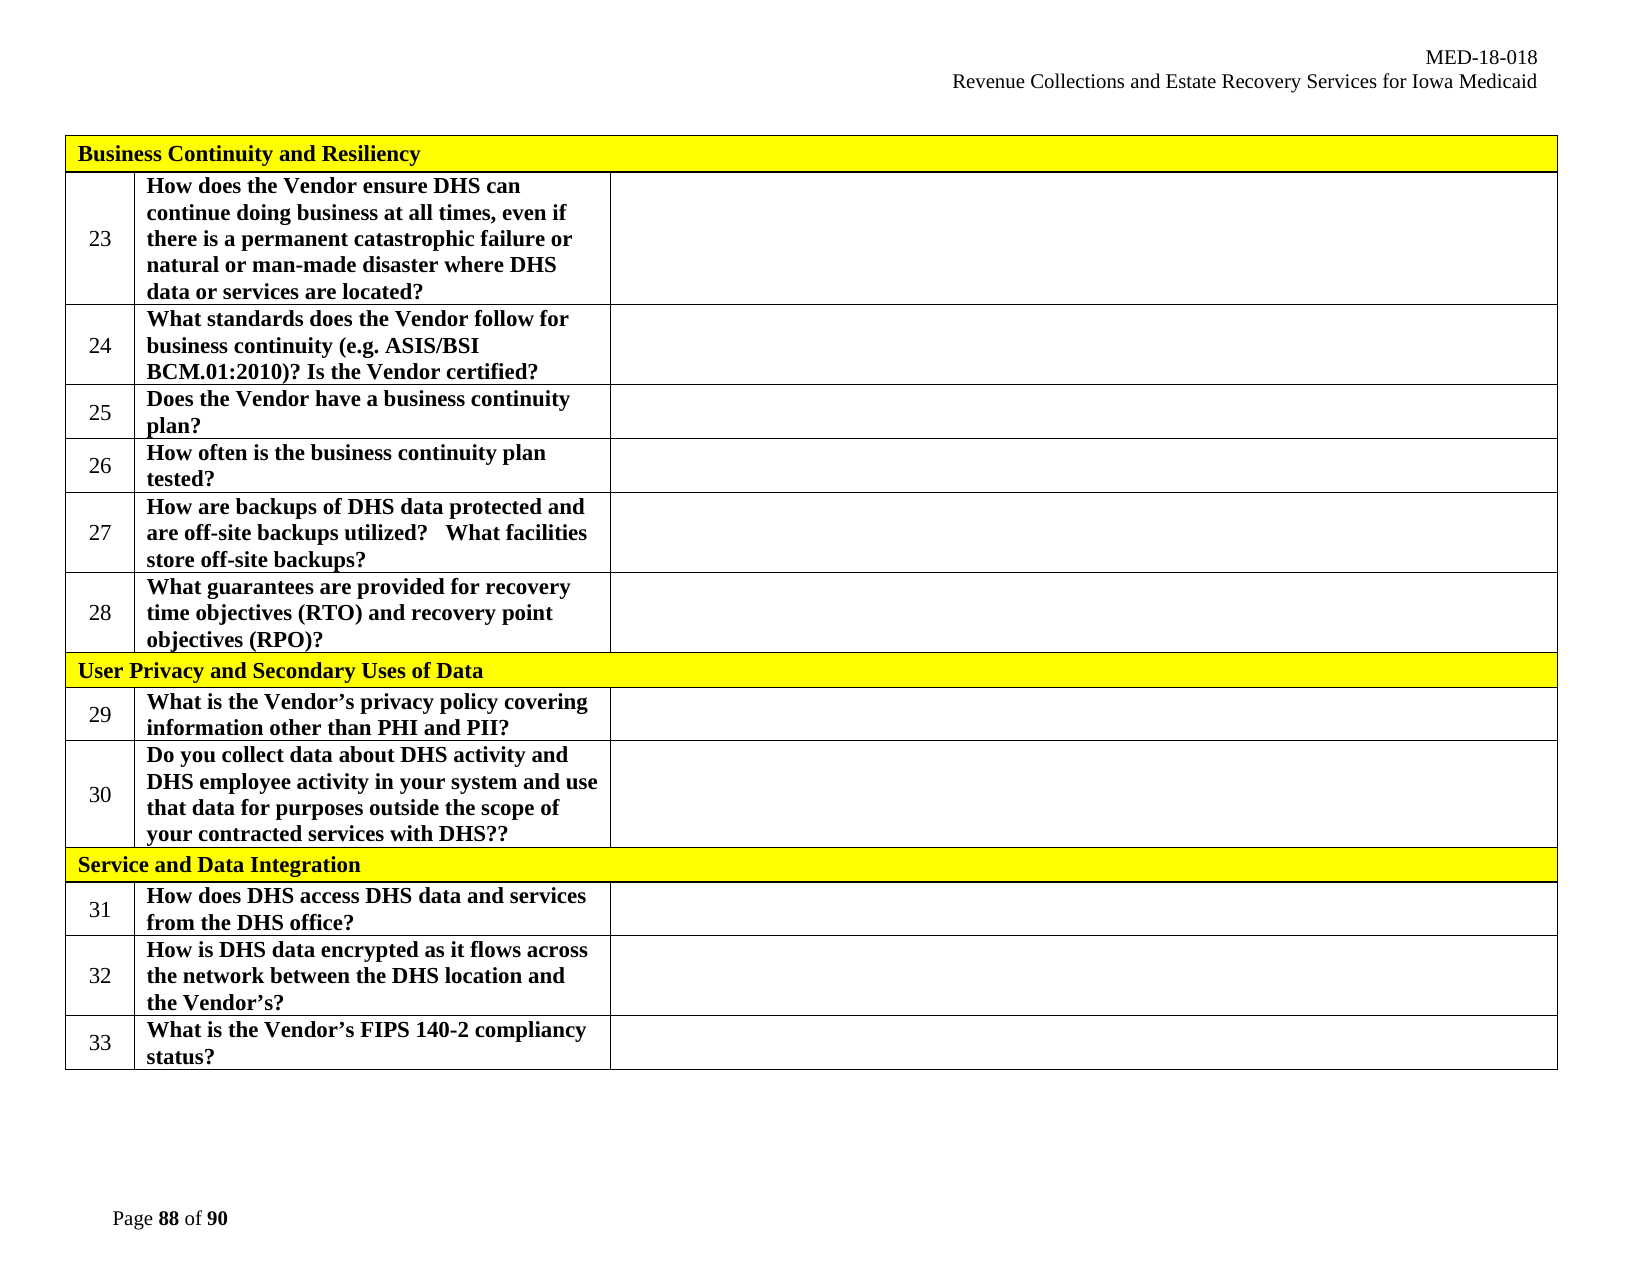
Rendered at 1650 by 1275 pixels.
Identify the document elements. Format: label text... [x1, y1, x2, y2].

table_cell 29 [66, 688, 134, 740]
table_cell [611, 173, 1557, 304]
table_cell 28 [66, 573, 134, 652]
table_cell What guarantees are provided for recovery time objectives (RTO) and recovery point objectives (RPO)? [135, 573, 610, 652]
table_cell 26 [66, 439, 134, 492]
table_cell [611, 883, 1557, 935]
table_cell [611, 688, 1557, 740]
table_cell 27 [66, 493, 134, 572]
table_cell 23 [66, 173, 134, 304]
table_cell What standards does the Vendor follow for business continuity (e.g. ASIS/BSI BCM.01:2010)? Is the Vendor certified? [135, 305, 610, 384]
table_cell [611, 385, 1557, 438]
table_cell [611, 573, 1557, 652]
table_cell What is the Vendor’s privacy policy covering information other than PHI and PII? [135, 688, 610, 740]
table_cell [611, 305, 1557, 384]
table_cell 24 [66, 305, 134, 384]
table_cell [611, 741, 1557, 847]
table_cell Service and Data Integration [66, 848, 1557, 881]
table_cell 32 [66, 936, 134, 1015]
table_cell [611, 1016, 1557, 1069]
table_cell 30 [66, 741, 134, 847]
table_cell 31 [66, 883, 134, 935]
table_cell Does the Vendor have a business continuity plan? [135, 385, 610, 438]
table_cell How is DHS data encrypted as it flows across the network between the DHS location and the Vendor’s? [135, 936, 610, 1015]
table_cell How often is the business continuity plan tested? [135, 439, 610, 492]
table_cell Do you collect data about DHS activity and DHS employee activity in your system and use that data for purposes outside the scope of your contracted services with DHS?? [135, 741, 610, 847]
table_cell Business Continuity and Resiliency [66, 136, 1557, 171]
table_cell How are backups of DHS data protected and are off-site backups utilized? What facilities store off-site backups? [135, 493, 610, 572]
table_cell [611, 493, 1557, 572]
table_cell 25 [66, 385, 134, 438]
table_cell How does the Vendor ensure DHS can continue doing business at all times, even if there is a permanent catastrophic failure or natural or man-made disaster where DHS data or services are located? [135, 173, 610, 304]
table_cell User Privacy and Secondary Uses of Data [66, 653, 1557, 687]
table_cell What is the Vendor’s FIPS 140-2 compliancy status? [135, 1016, 610, 1069]
table_cell 33 [66, 1016, 134, 1069]
table_cell How does DHS access DHS data and services from the DHS office? [135, 883, 610, 935]
table_cell [611, 936, 1557, 1015]
table_cell [611, 439, 1557, 492]
